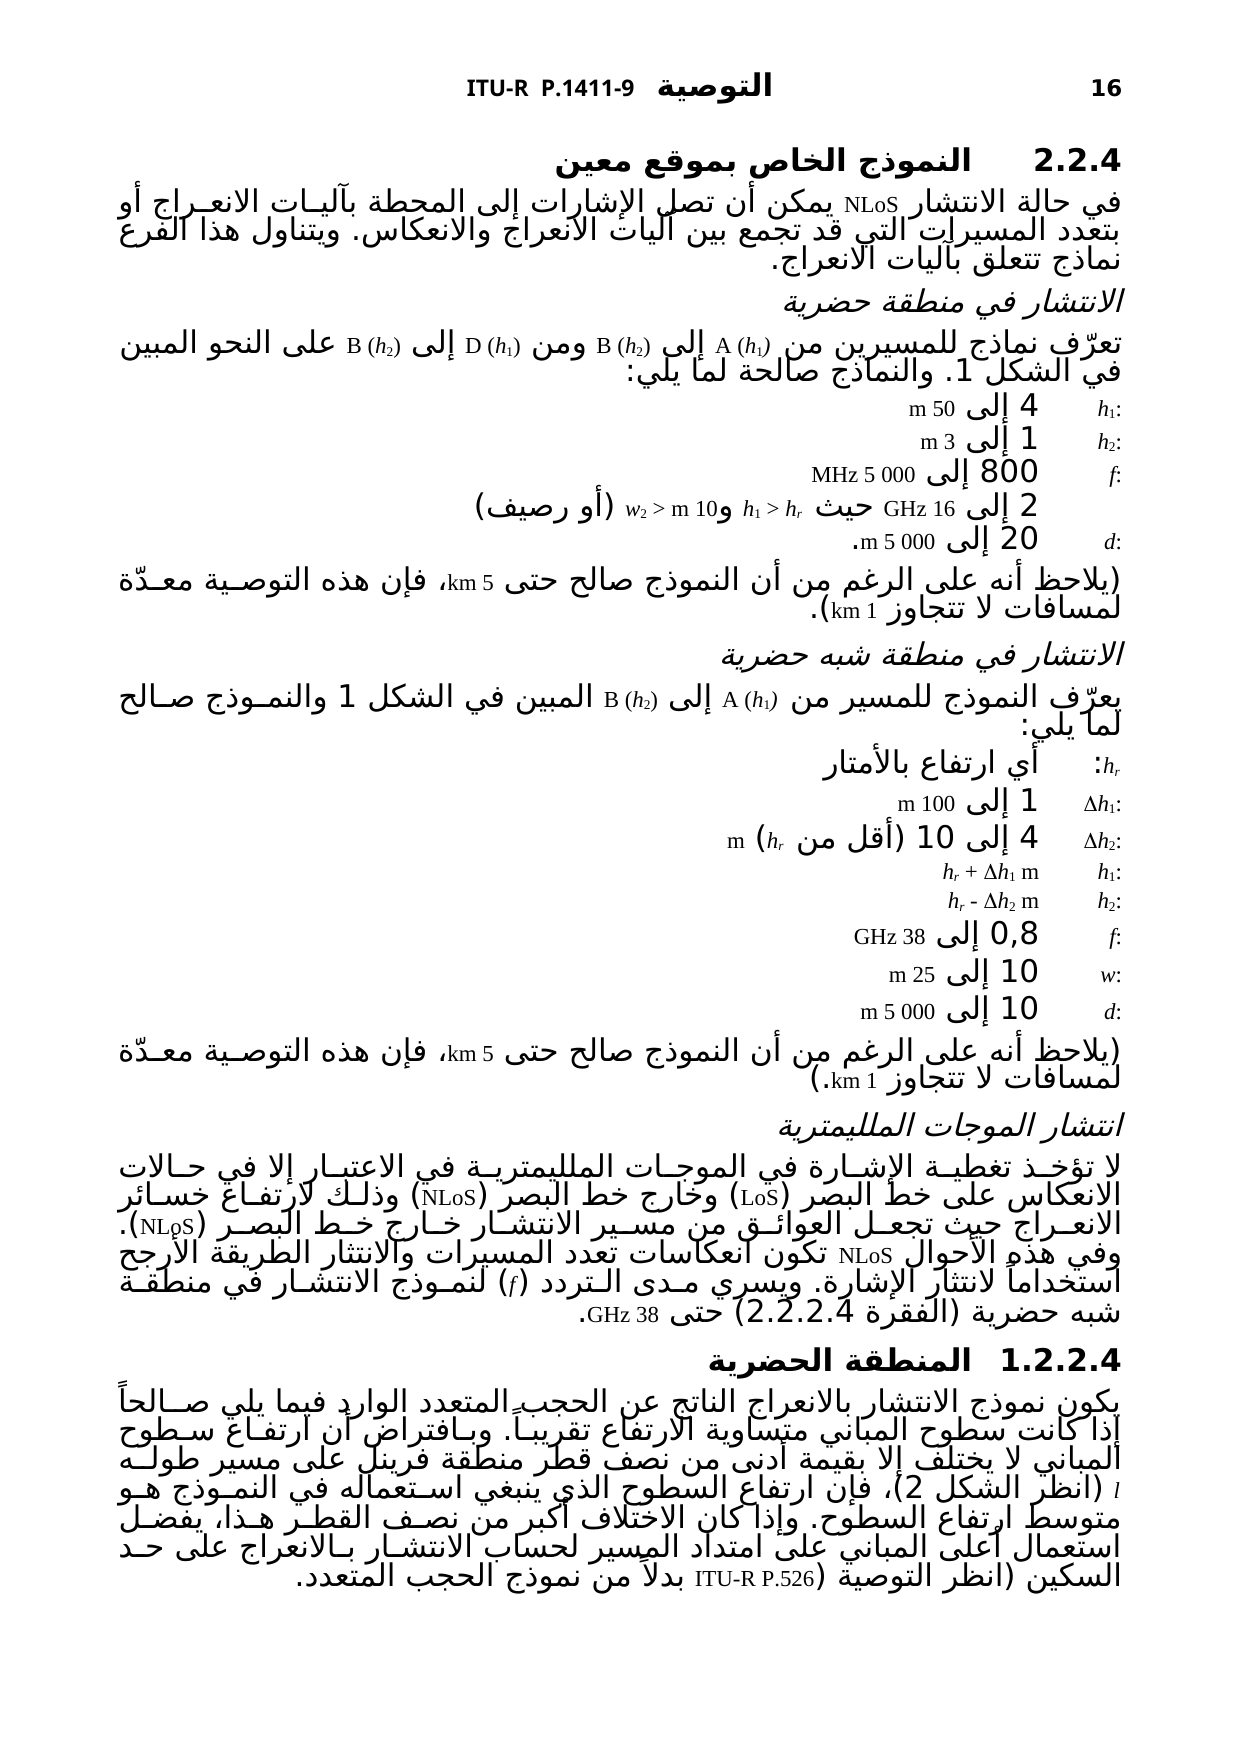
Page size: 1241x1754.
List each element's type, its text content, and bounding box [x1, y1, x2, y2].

text h2: hr - h2 m [118, 892, 1122, 913]
text d: 20 إلى m 5 000. [118, 526, 1122, 555]
text f: 0,8 إلى GHz 38 [118, 922, 1122, 951]
subtitle انتشار الموجات الملليمترية [807, 1113, 1024, 1142]
text يعرّف النموذج للمسير من A (h1) إلى B (h2) المبين في الشكل 1 والنموذج صالح لما يلي: [118, 684, 1122, 742]
subtitle 2.2.4 النموذج الخاص بموقع معين [909, 148, 1122, 177]
subtitle الانتشار في منطقة شبه حضرية [118, 642, 1122, 672]
subtitle 1.2.2.4 المنطقة الحضرية [748, 1348, 1122, 1377]
text (يلاحظ أنه على الرغم من أن النموذج صالح حتى km 5، فإن هذه التوصية معدّة لمسافات لا تتجاوز km 1.) [118, 1038, 1122, 1096]
subtitle الانتشار في منطقة حضرية [118, 289, 1122, 318]
subtitle انتشار الموجات الملليمترية [987, 1113, 1122, 1142]
text f: 800 إلى MHz 5 000 [118, 459, 1122, 489]
text h1: 4 إلى m 50 [118, 393, 1122, 422]
text تعرّف نماذج للمسيرين من A (h1) إلى B (h2) ومن D (h1) إلى B (h2) على النحو المبين في الشكل 1. والنماذج صالحة لما يلي: [118, 331, 1122, 389]
text h1: 1 إلى m 100 [118, 788, 1122, 817]
text h2: 4 إلى 10 (أقل من hr) m [118, 825, 1122, 854]
text hr: أي ارتفاع بالأمتار [118, 751, 1122, 780]
text في حالة الانتشار NLoS يمكن أن تصل الإشارات إلى المحطة بآليات الانعراج أو بتعدد المسيرات التي قد تجمع بين آليات الانعراج والانعكاس. ويتناول هذا الفرع نماذج تتعلق بآليات الانعراج. [118, 189, 1122, 277]
subtitle 2.2.4 النموذج الخاص بموقع معين [118, 148, 953, 177]
text w: 10 إلى m 25 [118, 959, 1122, 988]
text (يلاحظ أنه على الرغم من أن النموذج صالح حتى km 5، فإن هذه التوصية معدّة لمسافات لا تتجاوز km 1). [118, 568, 1122, 626]
subtitle انتشار الموجات الملليمترية [118, 1113, 865, 1142]
text 2 إلى GHz 16 حيث h1 > hr وw2 > m 10 (أو رصيف) [118, 493, 1122, 522]
text لا تؤخذ تغطية الإشارة في الموجات الملليمترية في الاعتبار إلا في حالات الانعكاس على خط البصر (LoS) وخارج خط البصر (NLoS) وذلك لارتفاع خسائر الانعراج حيث تجعل العوائق من مسير الانتشار خارج خط البصر (NLoS). وفي هذه الأحوال NLoS تكون انعكاسات تعدد المسيرات والانتثار الطريقة الأرجح استخداماً لانتثار الإشارة. ويسري مدى التردد (f) لنموذج الانتشار في منطقة شبه حضرية (الفقرة 2.2.2.4) حتى GHz 38. [118, 1154, 1122, 1329]
subtitle 1.2.2.4 المنطقة الحضرية [118, 1348, 814, 1377]
text d: 10 إلى m 5 000 [118, 996, 1122, 1025]
text h2: 1 إلى m 3 [118, 426, 1122, 455]
text يكون نموذج الانتشار بالانعراج الناتج عن الحجب المتعدد الوارد فيما يلي صالحاً إذا كانت سطوح المباني متساوية الارتفاع تقريباً. وبافتراض أن ارتفاع سطوح المباني لا يختلف إلا بقيمة أدنى من نصف قطر منطقة فرينل على مسير طوله l (انظر الشكل 2)، فإن ارتفاع السطوح الذي ينبغي استعماله في النموذج هو متوسط ارتفاع السطوح. وإذا كان الاختلاف أكبر من نصف القطر هذا، يفضل استعمال أعلى المباني على امتداد المسير لحساب الانتشار بالانعراج على حد السكين (انظر التوصية (ITU-R P.526 بدلاً من نموذج الحجب المتعدد. [118, 1389, 1122, 1594]
text h1: hr + h1 m [118, 863, 1122, 884]
